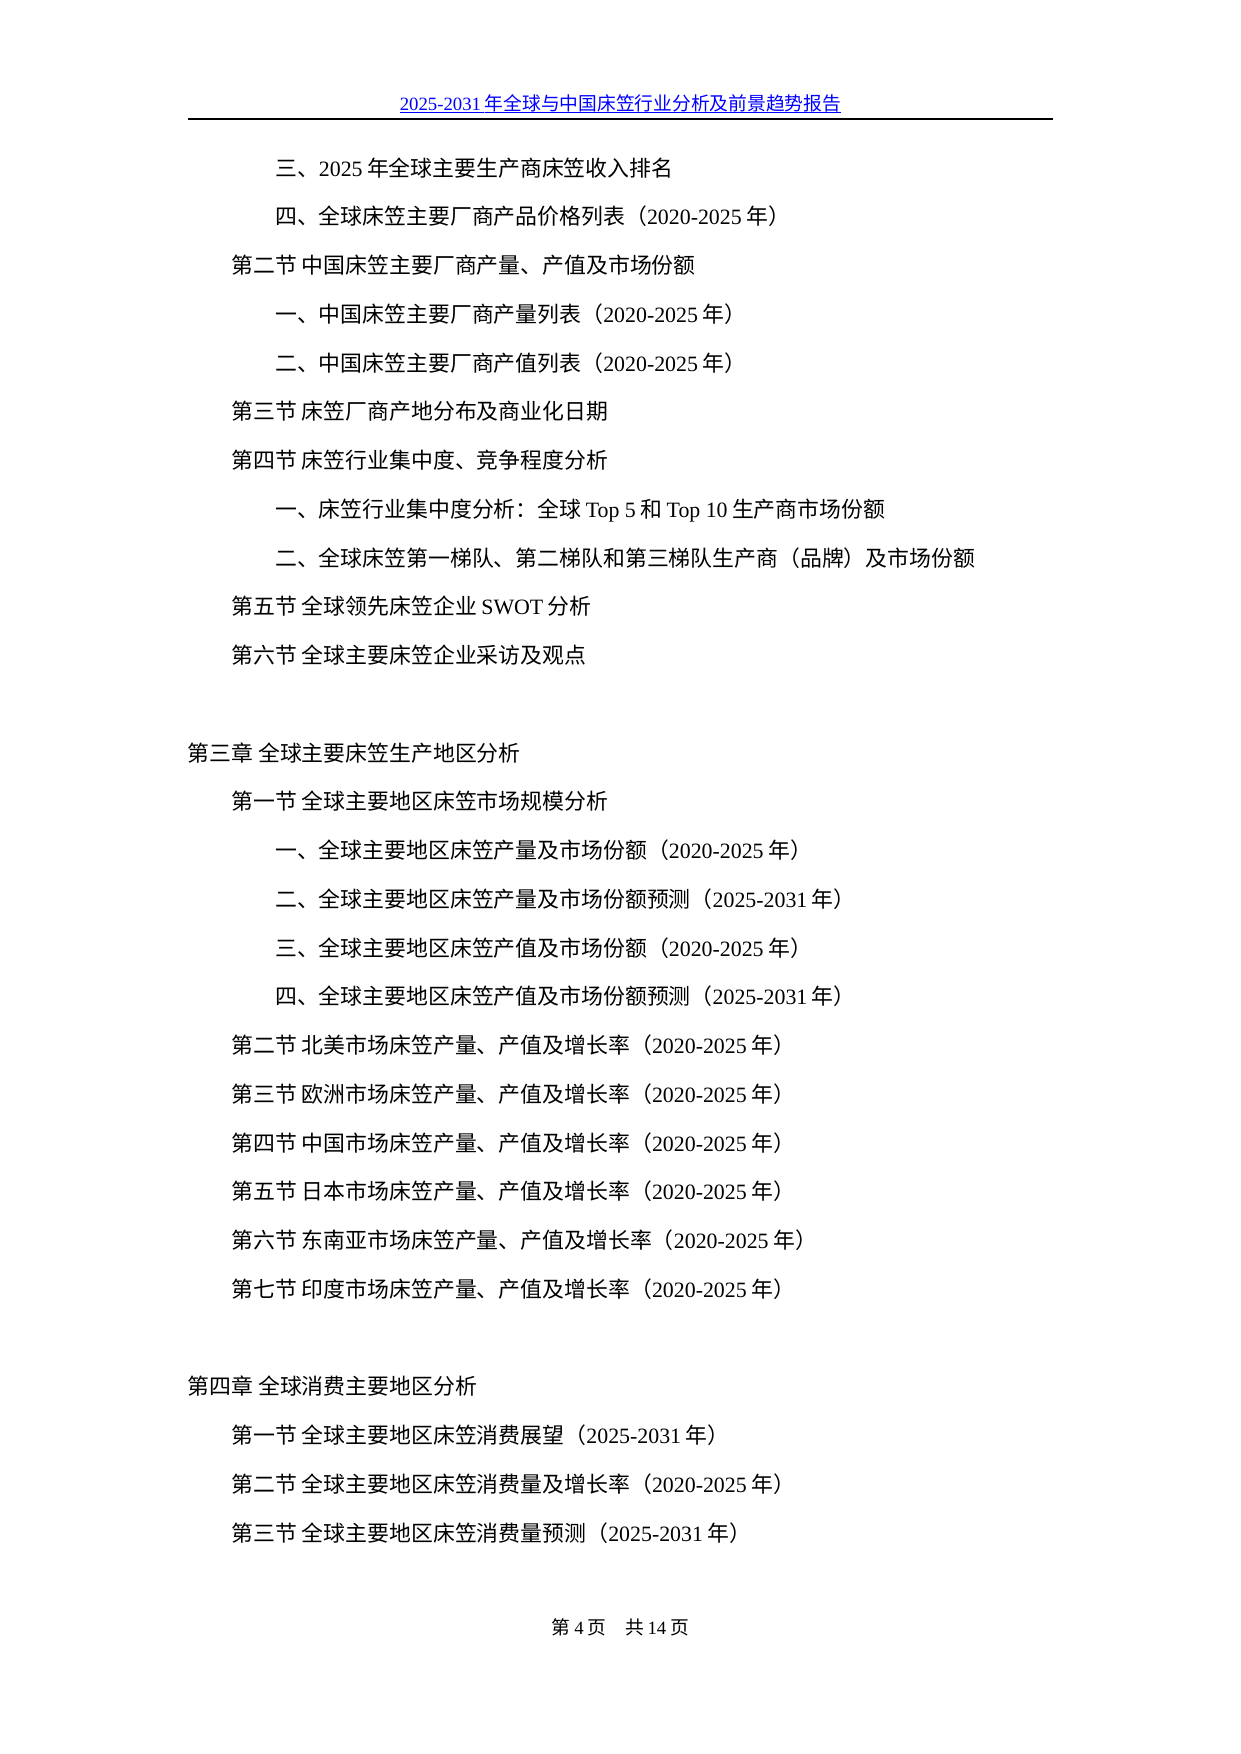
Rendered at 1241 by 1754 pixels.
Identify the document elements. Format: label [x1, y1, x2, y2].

text [187, 150, 1053, 1548]
